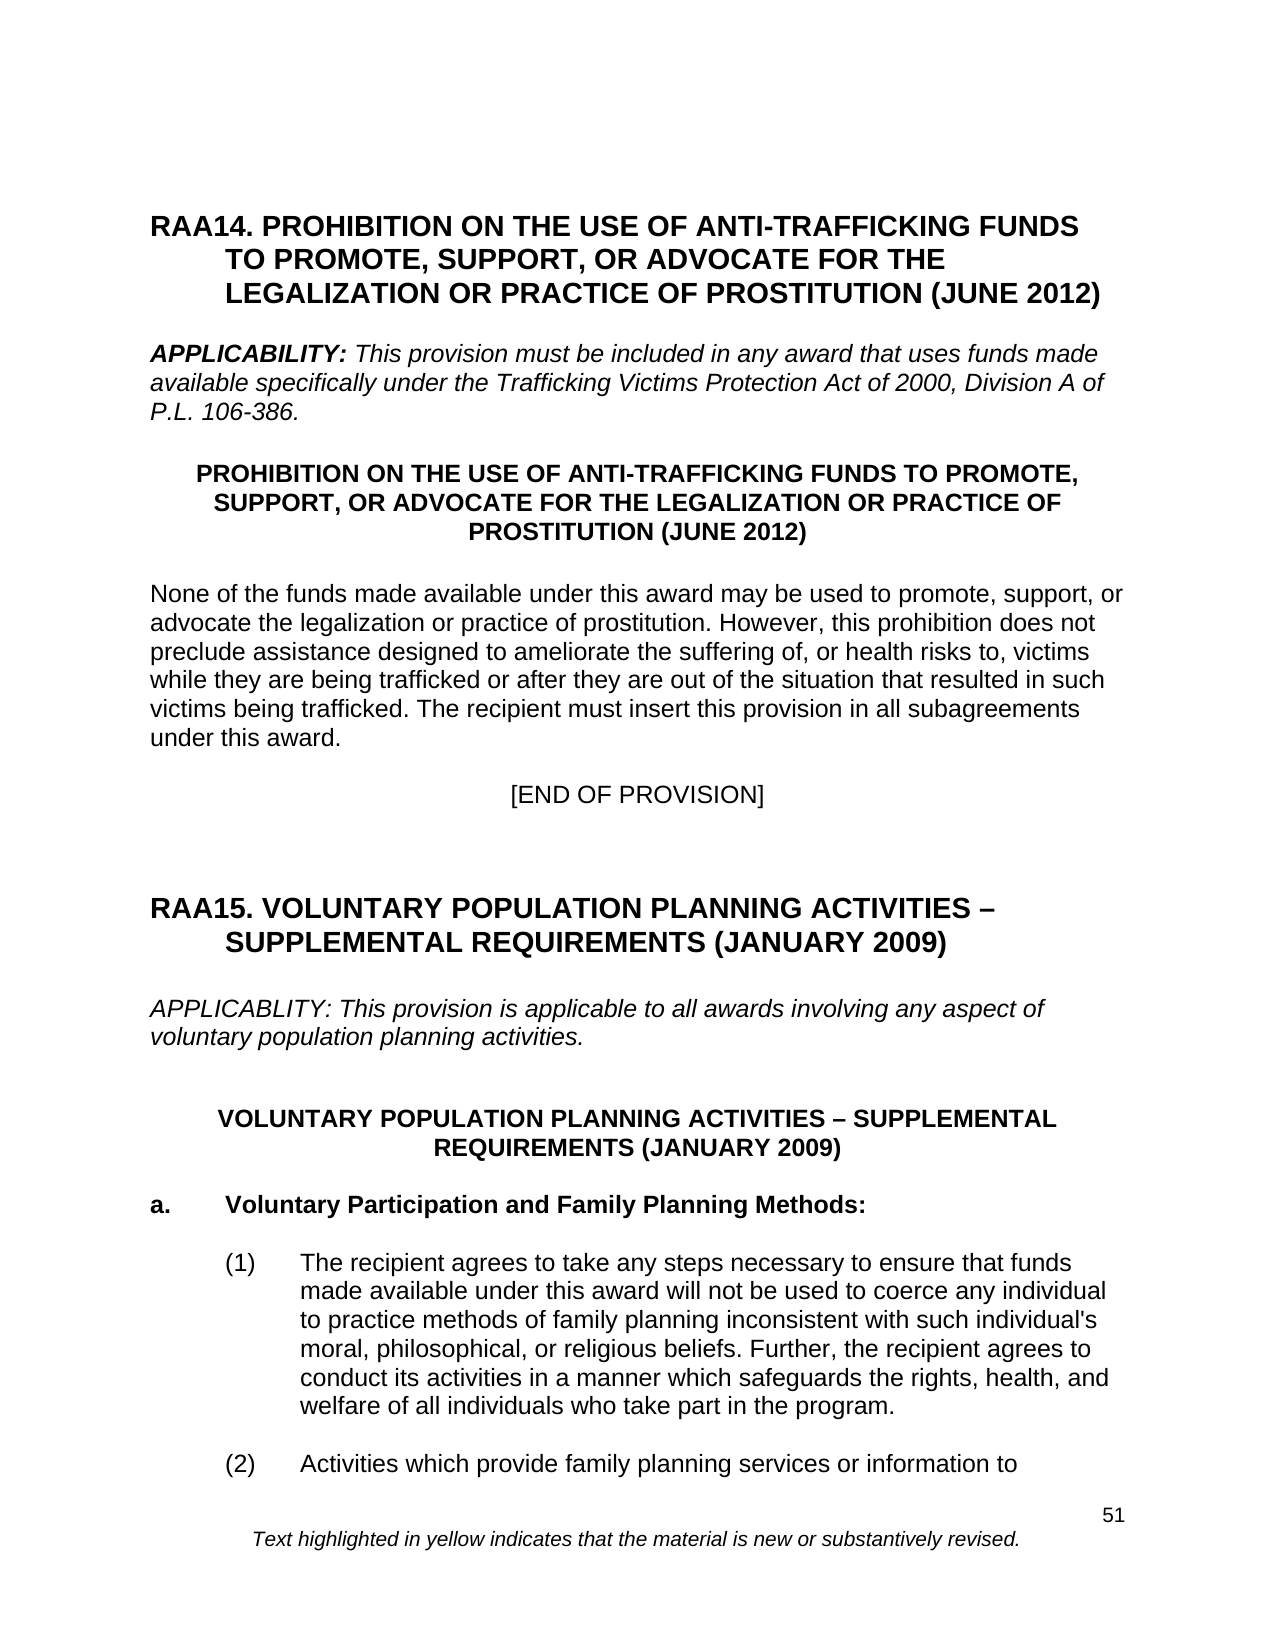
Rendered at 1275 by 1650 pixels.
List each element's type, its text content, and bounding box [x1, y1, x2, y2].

text PROHIBITION ON THE USE OF ANTI-TRAFFICKING FUNDS TO PROMOTE, SUPPORT, OR ADVOCATE FOR THE LEGALIZATION OR PRACTICE OF PROSTITUTION (JUNE 2012) [150, 459, 1125, 545]
text (1) The recipient agrees to take any steps necessary to ensure that funds [150, 1247, 1125, 1276]
text made available under this award will not be used to coerce any individual to practice methods of family planning inconsistent with such individual's moral, philosophical, or religious beliefs. Further, the recipient agrees to conduct its activities in a manner which safeguards the rights, health, and welfare of all individuals who take part in the program. [225, 1276, 1125, 1420]
text VOLUNTARY POPULATION PLANNING ACTIVITIES – SUPPLEMENTAL REQUIREMENTS (JANUARY 2009) [150, 1104, 1125, 1161]
subtitle RAA15. VOLUNTARY POPULATION PLANNING ACTIVITIES – SUPPLEMENTAL REQUIREMENTS (JANUARY 2009) [150, 891, 1125, 958]
text APPLICABILITY: This provision must be included in any award that uses funds made available specifically under the Trafficking Victims Protection Act of 2000, Division A of P.L. 106-386. [150, 339, 1125, 426]
text None of the funds made available under this award may be used to promote, support, or advocate the legalization or practice of prostitution. However, this prohibition does not preclude assistance designed to ameliorate the suffering of, or health risks to, victims while they are being trafficked or after they are out of the situation that resulted in such victims being trafficked. The recipient must insert this provision in all subagreements under this award. [150, 579, 1125, 751]
subtitle RAA14. PROHIBITION ON THE USE OF ANTI-TRAFFICKING FUNDS TO PROMOTE, SUPPORT, OR ADVOCATE FOR THE LEGALIZATION OR PRACTICE OF PROSTITUTION (JUNE 2012) [150, 208, 1125, 309]
text (2) Activities which provide family planning services or information to [150, 1449, 1125, 1477]
text a. Voluntary Participation and Family Planning Methods: [150, 1190, 1125, 1219]
text APPLICABLITY: This provision is applicable to all awards involving any aspect of voluntary population planning activities. [150, 993, 1125, 1051]
text [END OF PROVISION] [150, 780, 1125, 809]
